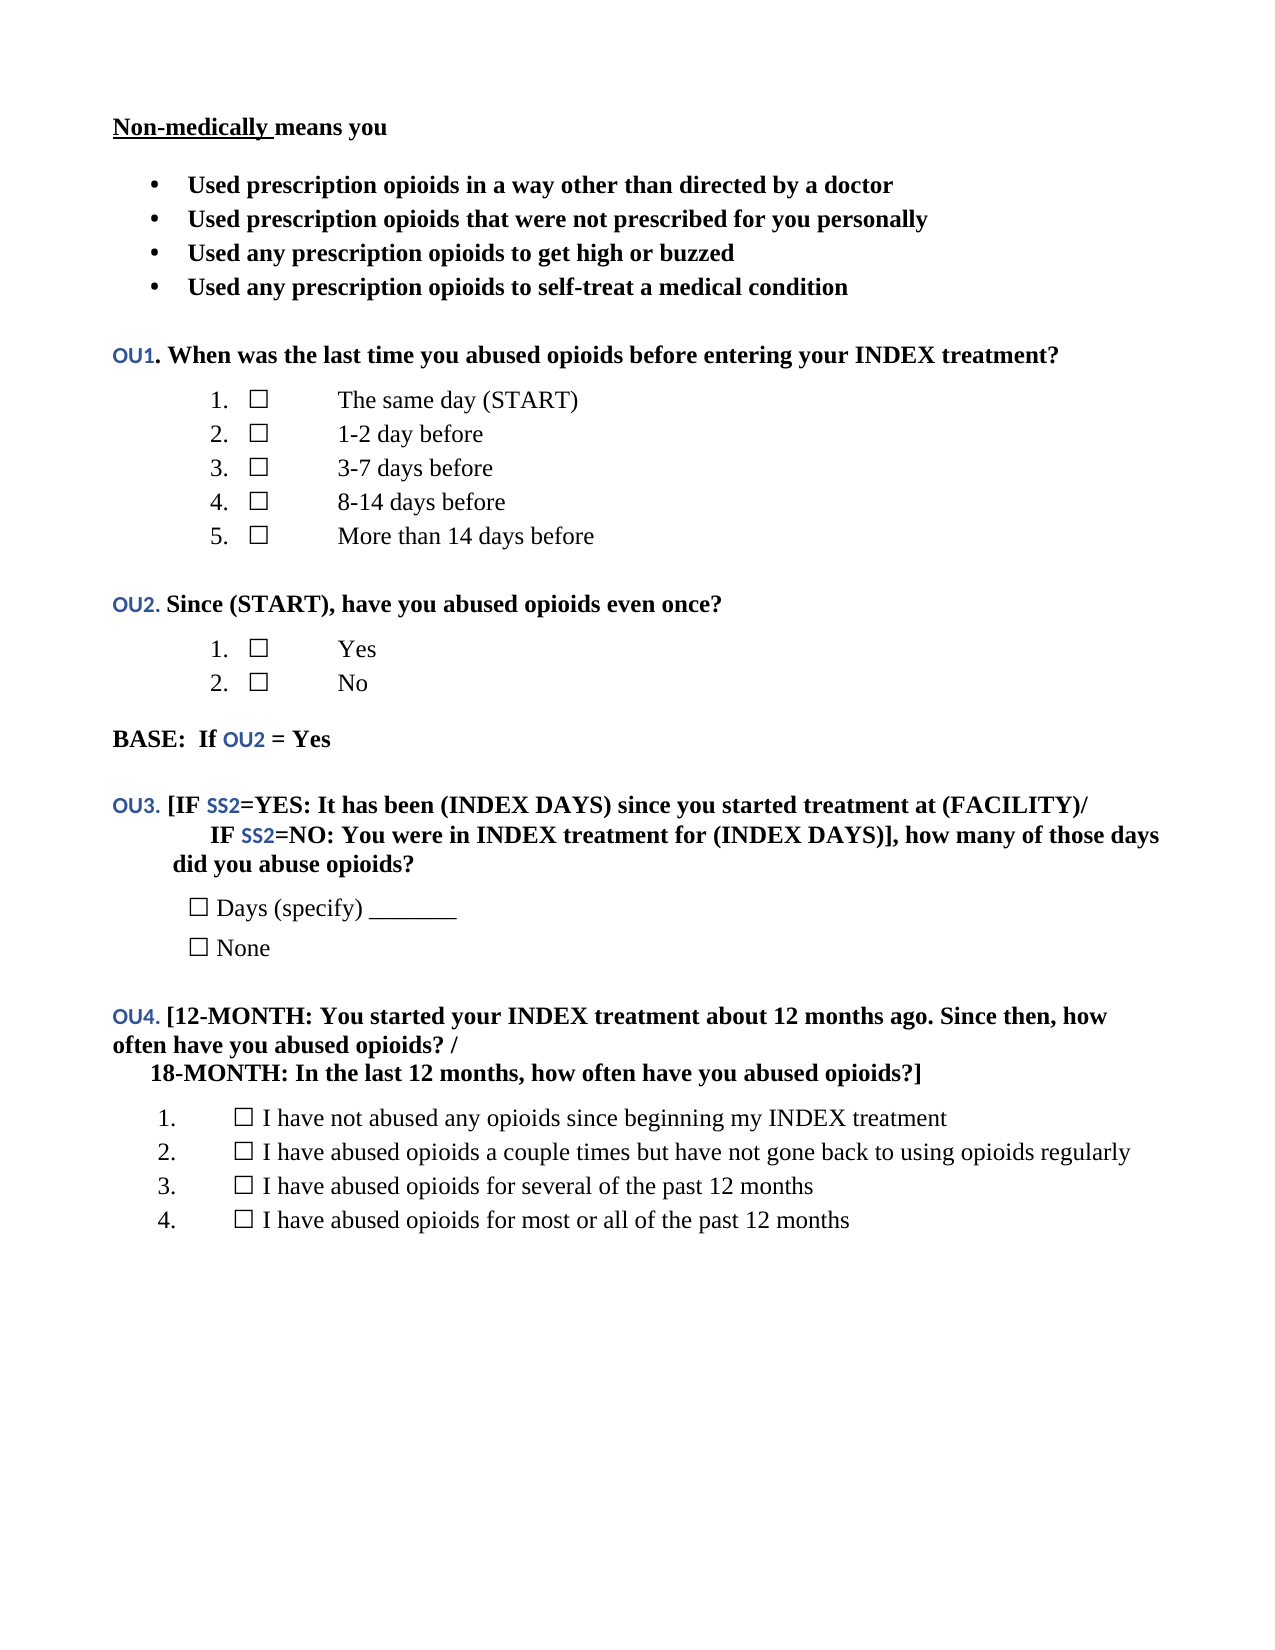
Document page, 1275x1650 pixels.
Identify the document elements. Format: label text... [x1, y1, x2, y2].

list More than 14 days before [210, 518, 1162, 552]
text Non-medically means you [112, 112, 1162, 141]
text IF SS2=NO: You were in INDEX treatment for (INDEX DAYS)], how many of those days did you abuse opioids? [172, 820, 1162, 877]
text 18-MONTH: In the last 12 months, how often have you abused opioids?] [112, 1058, 1162, 1087]
list Yes [210, 631, 1162, 665]
list No [210, 665, 1162, 699]
text BASE: If OU2 = Yes [112, 724, 1162, 753]
text ☐ None [187, 929, 1162, 963]
text Used any prescription opioids to get high or buzzed [150, 234, 1162, 268]
text OU2. Since (START), have you abused opioids even once? [112, 589, 1162, 618]
text OU4. [12-MONTH: You started your INDEX treatment about 12 months ago. Since then, how often have you abused opioids? / [112, 1001, 1162, 1058]
text OU3. [IF SS2=YES: It has been (INDEX DAYS) since you started treatment at (FACILITY)/ [112, 791, 1162, 820]
list I have abused opioids for most or all of the past 12 months [157, 1202, 1162, 1236]
list The same day (START) [210, 382, 1162, 416]
list 3-7 days before [210, 450, 1162, 484]
list 1-2 day before [210, 416, 1162, 450]
text Used any prescription opioids to self-treat a medical condition [150, 268, 1162, 302]
list I have abused opioids for several of the past 12 months [157, 1168, 1162, 1202]
list I have abused opioids a couple times but have not gone back to using opioids regularly [157, 1134, 1162, 1168]
list 8-14 days before [210, 484, 1162, 518]
text OU1. When was the last time you abused opioids before entering your INDEX treatment? [112, 340, 1162, 369]
text ☐ Days (specify) _______ [150, 890, 1162, 924]
list I have not abused any opioids since beginning my INDEX treatment [157, 1100, 1162, 1134]
text Used prescription opioids in a way other than directed by a doctor [150, 166, 1162, 200]
text Used prescription opioids that were not prescribed for you personally [150, 200, 1162, 234]
